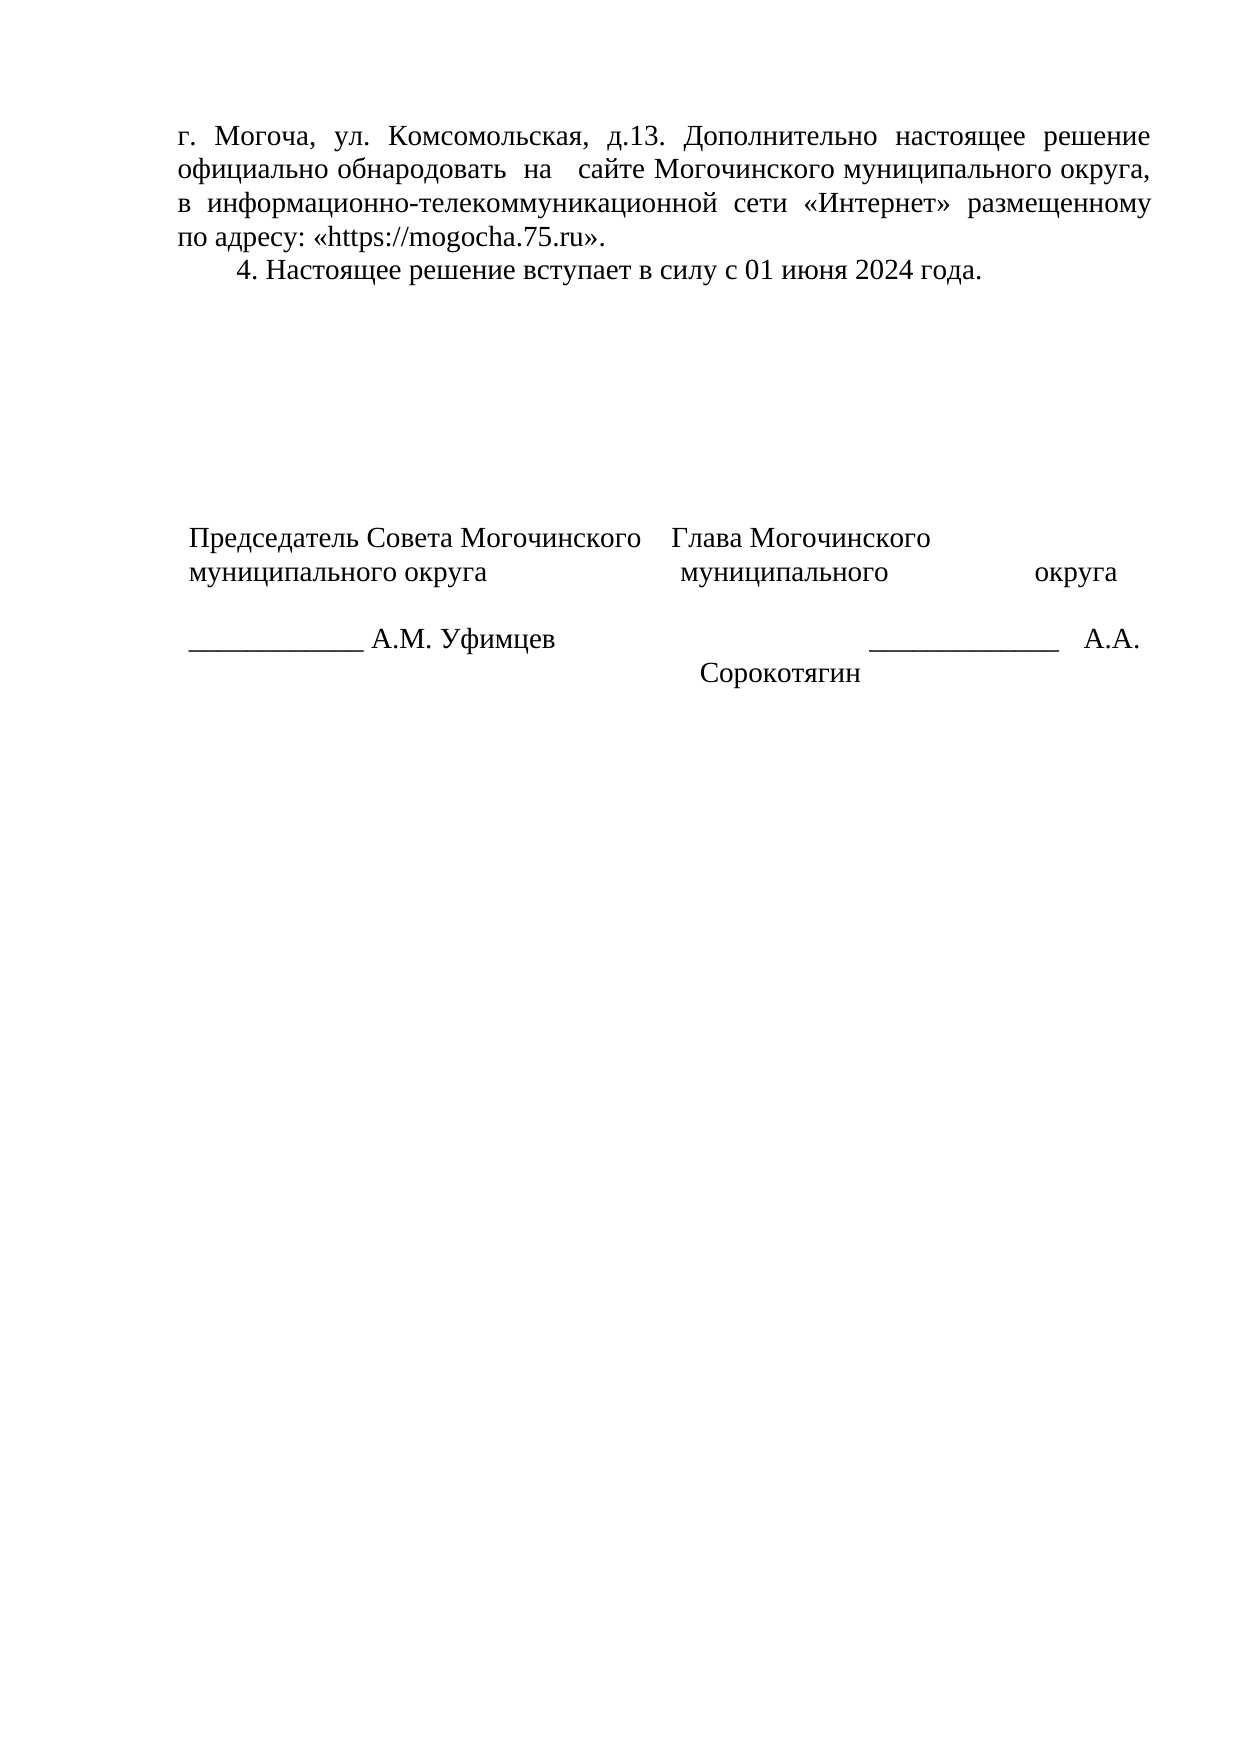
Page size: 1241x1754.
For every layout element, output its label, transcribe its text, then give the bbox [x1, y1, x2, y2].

text 4. Настоящее решение вступает в силу с 01 июня 2024 года. [177, 252, 1152, 286]
table_header Председатель Совета Могочинского муниципального округа ____________ А.М. Уфимцев [177, 521, 656, 688]
table_header Глава Могочинского муниципального округа _____________ А.А. Сорокотягин [656, 521, 1152, 688]
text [177, 118, 1152, 252]
